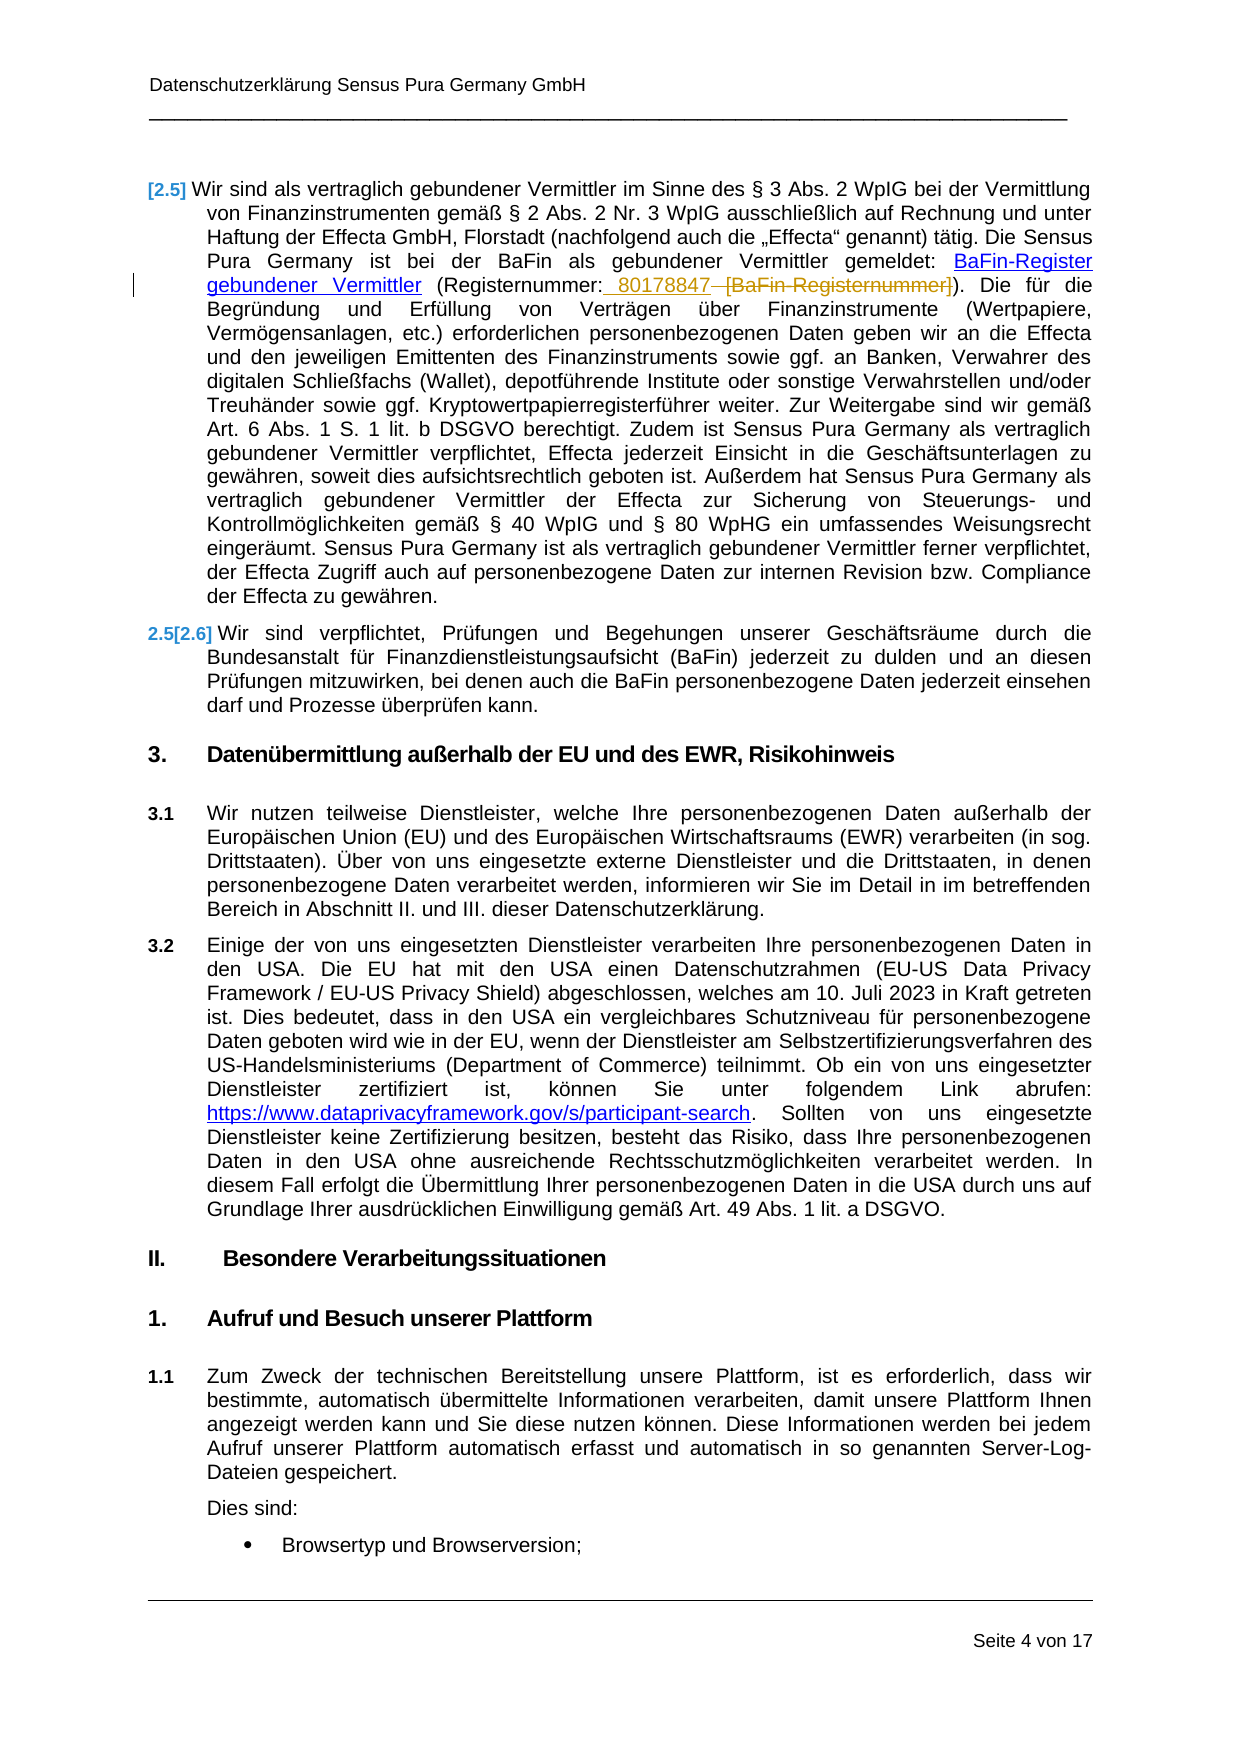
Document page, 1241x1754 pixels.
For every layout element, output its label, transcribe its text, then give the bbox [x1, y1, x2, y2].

text Datenübermittlung außerhalb der EU und des EWR, Risikohinweis [148, 741, 1093, 768]
text Einige der von uns eingesetzten Dienstleister verarbeiten Ihre personenbezogenen Daten in den USA. Die EU hat mit den USA einen Datenschutzrahmen (EU-US Data Privacy Framework / EU-US Privacy Shield) abgeschlossen, welches am 10. Juli 2023 in Kraft getreten ist. Dies bedeutet, dass in den USA ein vergleichbares Schutzniveau für personenbezogene Daten geboten wird wie in der EU, wenn der Dienstleister am Selbstzertifizierungsverfahren des US-Handelsministeriums (Department of Commerce) teilnimmt. Ob ein von uns eingesetzter Dienstleister zertifiziert ist, können Sie unter folgendem Link abrufen: https://www.dataprivacyframework.gov/s/participant-search. Sollten von uns eingesetzte Dienstleister keine Zertifizierung besitzen, besteht das Risiko, dass Ihre personenbezogenen Daten in den USA ohne ausreichende Rechtsschutzmöglichkeiten verarbeitet werden. In diesem Fall erfolgt die Übermittlung Ihrer personenbezogenen Daten in die USA durch uns auf Grundlage Ihrer ausdrücklichen Einwilligung gemäß Art. 49 Abs. 1 lit. a DSGVO. [148, 933, 1093, 1220]
text Wir sind als vertraglich gebundener Vermittler im Sinne des § 3 Abs. 2 WpIG bei der Vermittlung von Finanzinstrumenten gemäß § 2 Abs. 2 Nr. 3 WpIG ausschließlich auf Rechnung und unter Haftung der Effecta GmbH, Florstadt (nachfolgend auch die „Effecta“ genannt) tätig. Die Sensus Pura Germany ist bei der BaFin als gebundener Vermittler gemeldet: BaFin-Register gebundener Vermittler (Registernummer:). Die für die Begründung und Erfüllung von Verträgen über Finanzinstrumente (Wertpapiere, Vermögensanlagen, etc.) erforderlichen personenbezogenen Daten geben wir an die Effecta und den jeweiligen Emittenten des Finanzinstruments sowie ggf. an Banken, Verwahrer des digitalen Schließfachs (Wallet), depotführende Institute oder sonstige Verwahrstellen und/oder Treuhänder sowie ggf. Kryptowertpapierregisterführer weiter. Zur Weitergabe sind wir gemäß Art. 6 Abs. 1 S. 1 lit. b DSGVO berechtigt. Zudem ist Sensus Pura Germany als vertraglich gebundener Vermittler verpflichtet, Effecta jederzeit Einsicht in die Geschäftsunterlagen zu gewähren, soweit dies aufsichtsrechtlich geboten ist. Außerdem hat Sensus Pura Germany als vertraglich gebundener Vermittler der Effecta zur Sicherung von Steuerungs- und Kontrollmöglichkeiten gemäß § 40 WpIG und § 80 WpHG ein umfassendes Weisungsrecht eingeräumt. Sensus Pura Germany ist als vertraglich gebundener Vermittler ferner verpflichtet, der Effecta Zugriff auch auf personenbezogene Daten zur internen Revision bzw. Compliance der Effecta zu gewähren. [148, 177, 1093, 608]
text Wir sind verpflichtet, Prüfungen und Begehungen unserer Geschäftsräume durch die Bundesanstalt für Finanzdienstleistungsaufsicht (BaFin) jederzeit zu dulden und an diesen Prüfungen mitzuwirken, bei denen auch die BaFin personenbezogene Daten jederzeit einsehen darf und Prozesse überprüfen kann. [148, 621, 1093, 716]
list Browsertyp und Browserversion; [244, 1532, 1093, 1556]
text Zum Zweck der technischen Bereitstellung unsere Plattform, ist es erforderlich, dass wir bestimmte, automatisch übermittelte Informationen verarbeiten, damit unsere Plattform Ihnen angezeigt werden kann und Sie diese nutzen können. Diese Informationen werden bei jedem Aufruf unserer Plattform automatisch erfasst und automatisch in so genannten Server-Log-Dateien gespeichert. [148, 1364, 1093, 1483]
list Aufruf und Besuch unserer Plattform [148, 1304, 1093, 1331]
text Wir nutzen teilweise Dienstleister, welche Ihre personenbezogenen Daten außerhalb der Europäischen Union (EU) und des Europäischen Wirtschaftsraums (EWR) verarbeiten (in sog. Drittstaaten). Über von uns eingesetzte externe Dienstleister und die Drittstaaten, in denen personenbezogene Daten verarbeitet werden, informieren wir Sie im Detail in im betreffenden Bereich in Abschnitt II. und III. dieser Datenschutzerklärung. [148, 801, 1093, 920]
list Besondere Verarbeitungssituationen [148, 1245, 1093, 1272]
list Dies sind: [207, 1496, 1093, 1520]
